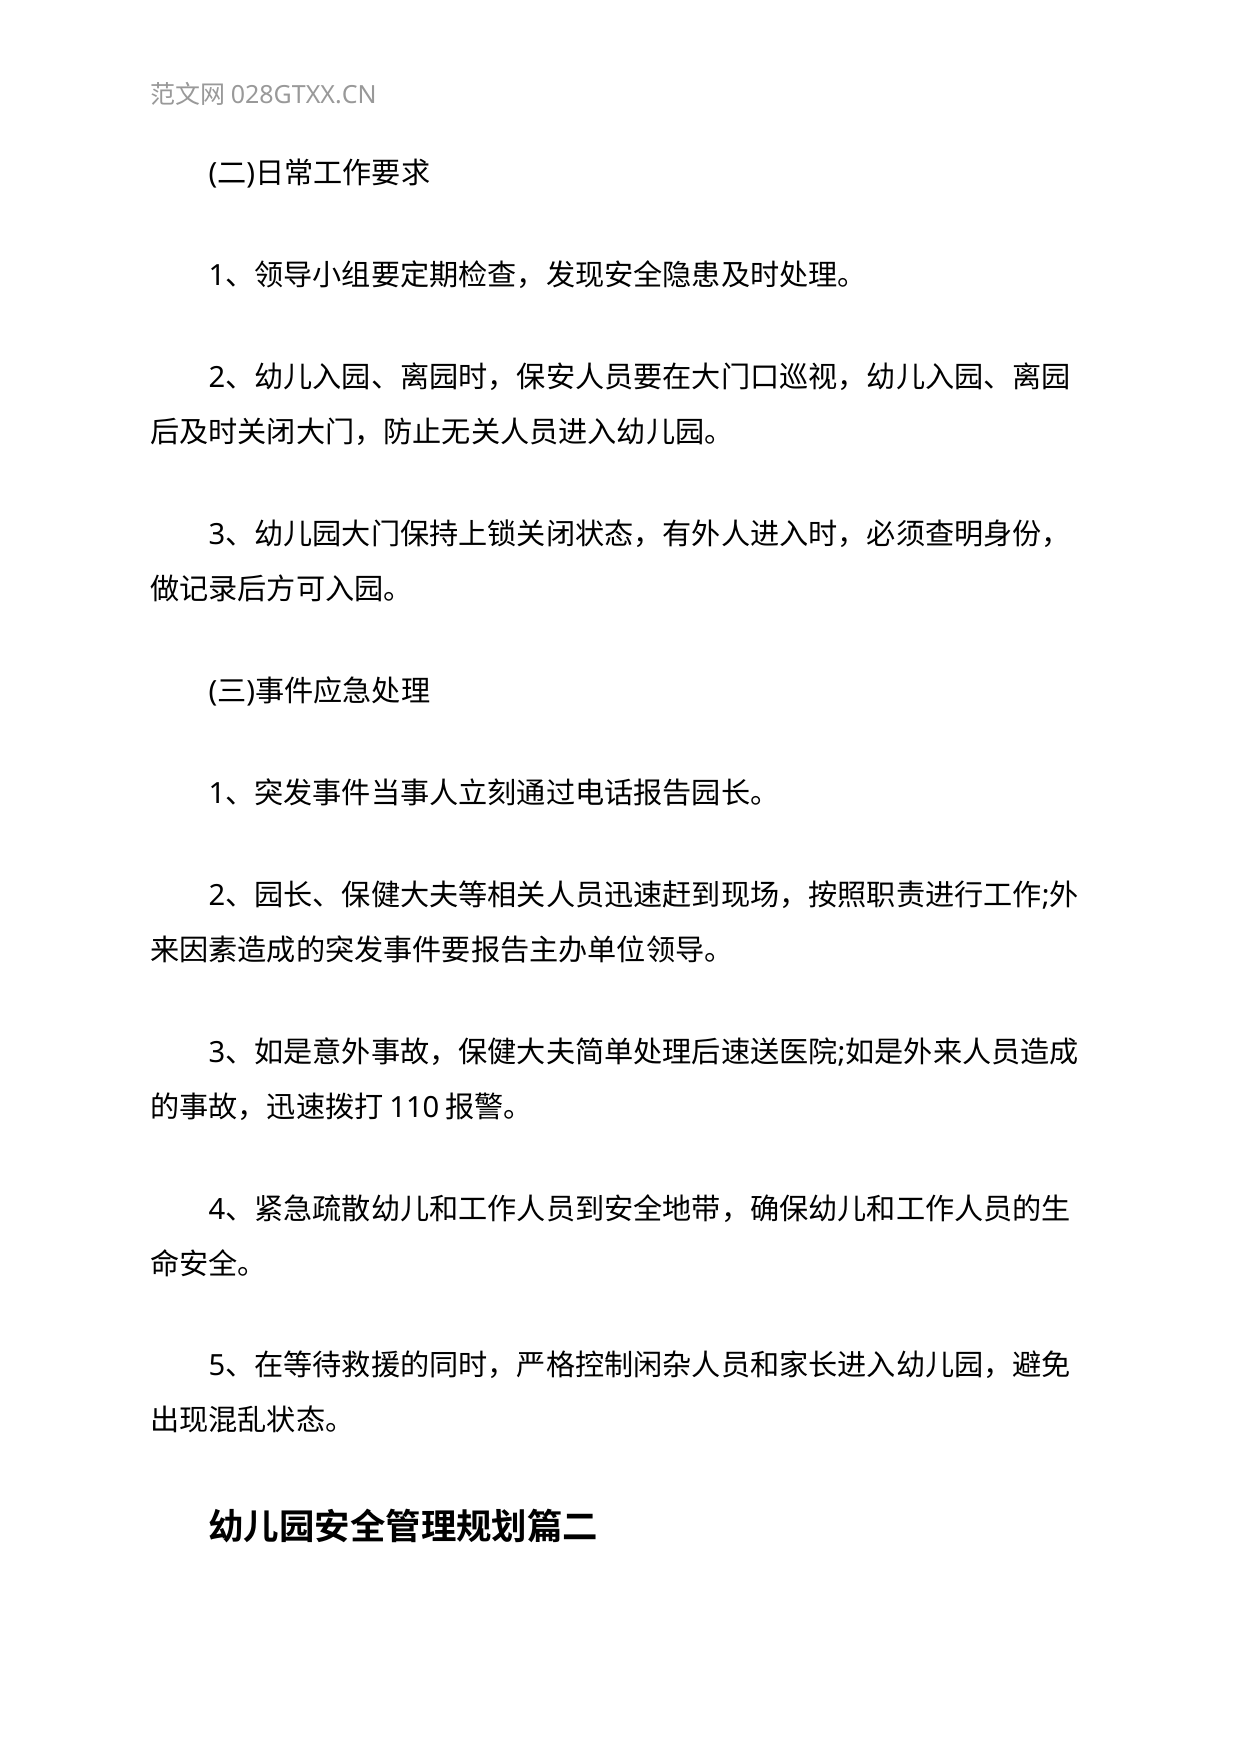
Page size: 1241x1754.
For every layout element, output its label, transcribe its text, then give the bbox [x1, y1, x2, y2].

text 2、幼儿入园、离园时，保安人员要在大门口巡视，幼儿入园、离园后及时关闭大门，防止无关人员进入幼儿园。 [150, 354, 1090, 451]
text 4、紧急疏散幼儿和工作人员到安全地带，确保幼儿和工作人员的生命安全。 [150, 1185, 1090, 1282]
text 3、如是意外事故，保健大夫简单处理后速送医院;如是外来人员造成的事故，迅速拨打110报警。 [150, 1028, 1090, 1126]
text 幼儿园安全管理规划篇二 [150, 1499, 1090, 1550]
text (二)日常工作要求 [150, 150, 1090, 192]
text 2、园长、保健大夫等相关人员迅速赶到现场，按照职责进行工作;外来因素造成的突发事件要报告主办单位领导。 [150, 871, 1090, 969]
text (三)事件应急处理 [150, 667, 1090, 710]
text 1、突发事件当事人立刻通过电话报告园长。 [150, 769, 1090, 812]
text 5、在等待救援的同时，严格控制闲杂人员和家长进入幼儿园，避免出现混乱状态。 [150, 1342, 1090, 1439]
text 1、领导小组要定期检查，发现安全隐患及时处理。 [150, 252, 1090, 294]
text 3、幼儿园大门保持上锁关闭状态，有外人进入时，必须查明身份，做记录后方可入园。 [150, 511, 1090, 608]
